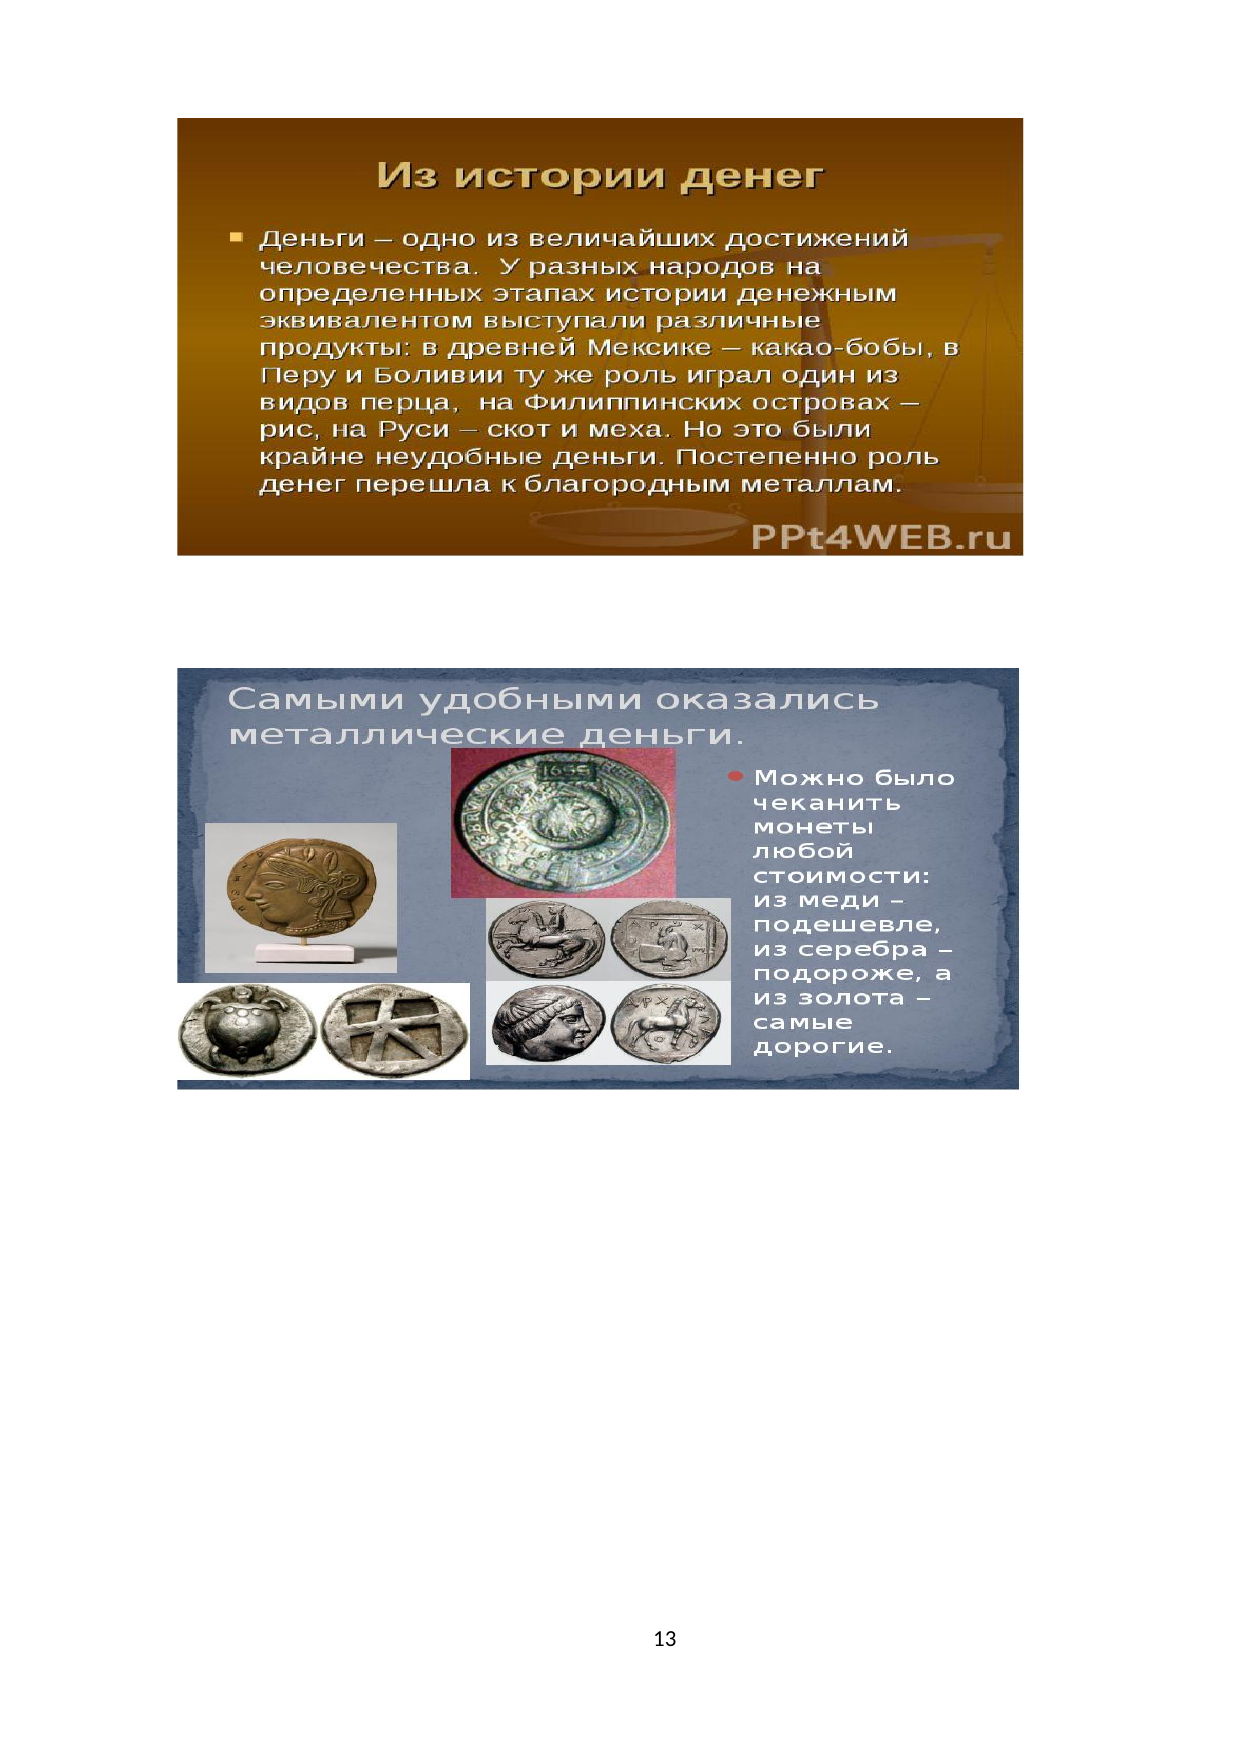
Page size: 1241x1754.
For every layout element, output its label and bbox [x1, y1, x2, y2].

picture [177, 668, 1021, 1090]
picture [177, 118, 1024, 556]
